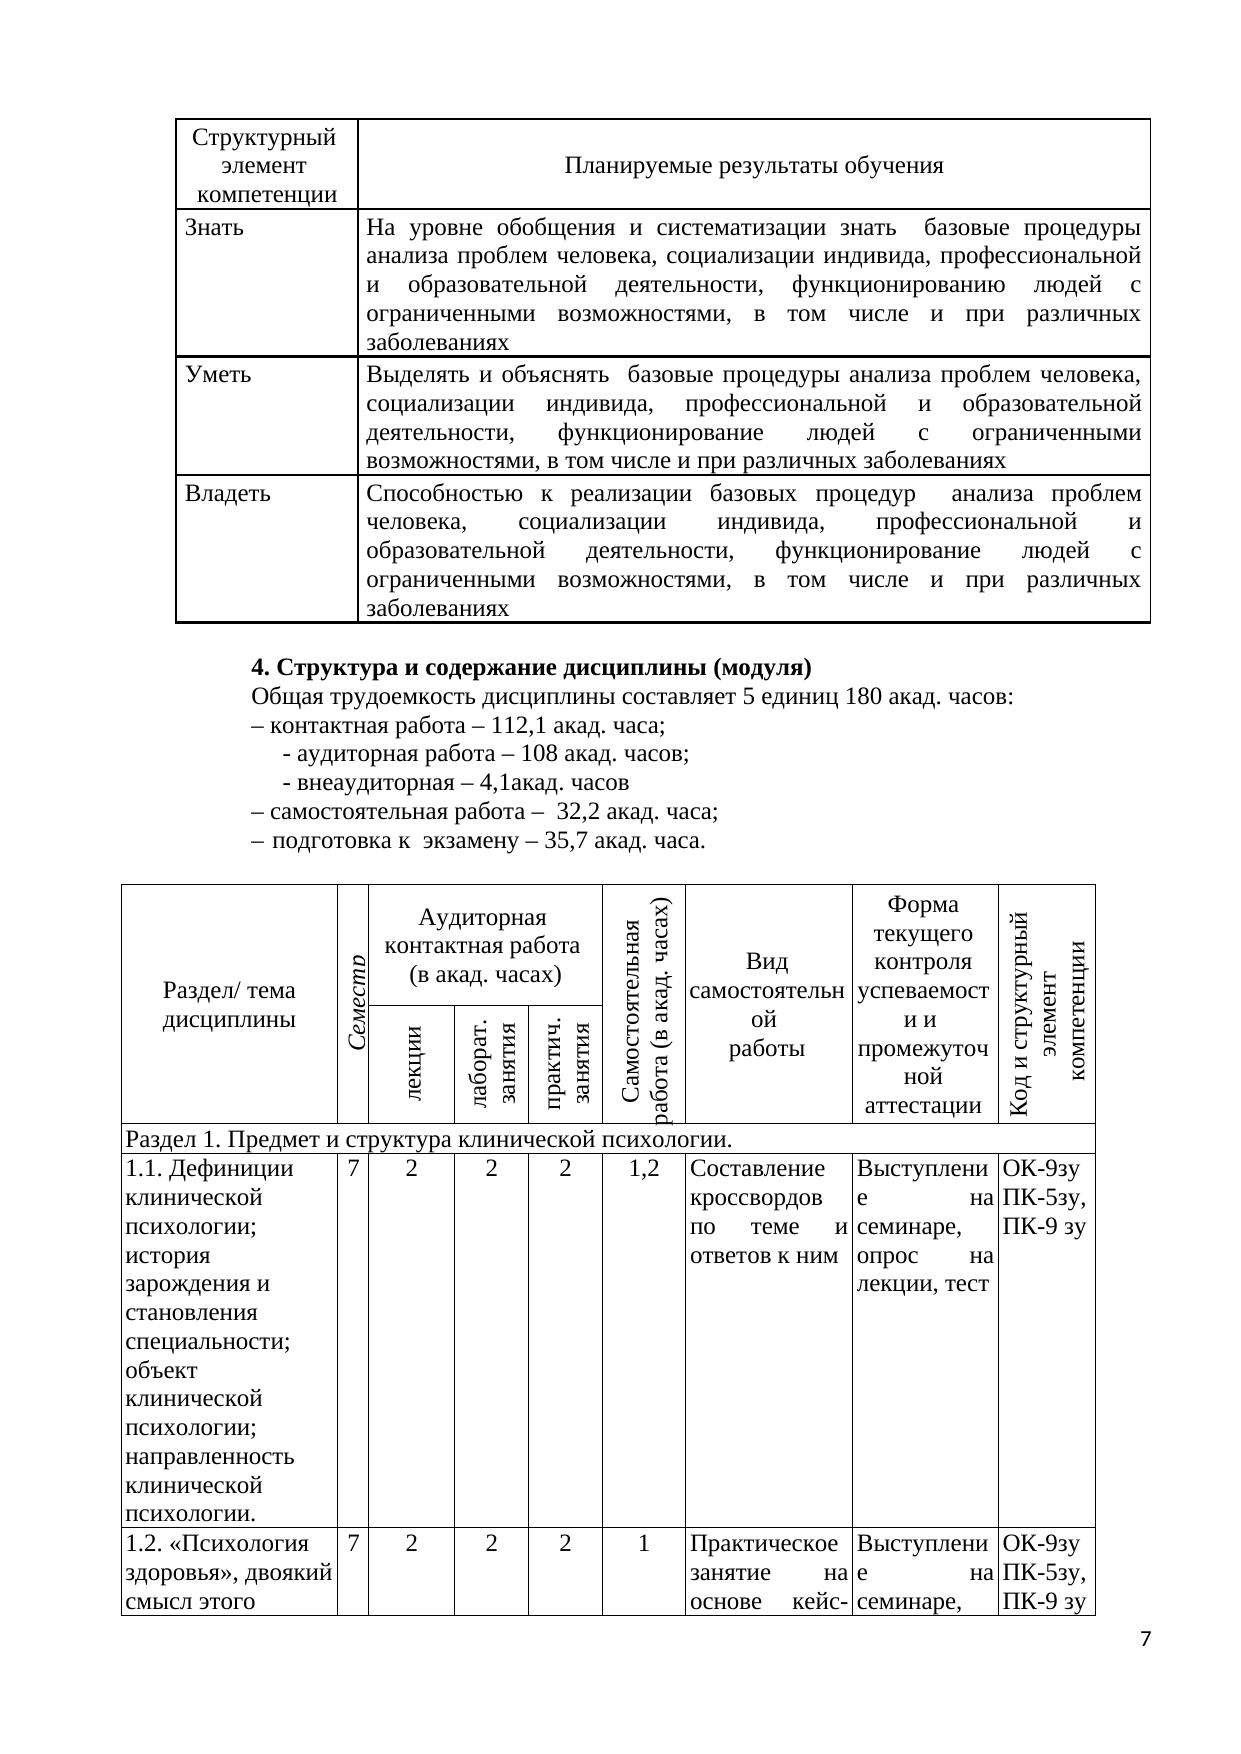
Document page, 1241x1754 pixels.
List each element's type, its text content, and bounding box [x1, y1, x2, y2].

table_header Структурный элемент компетенции [177, 120, 357, 208]
table_cell Практическое занятие на основе кейс-метода [686, 1528, 852, 1614]
table_header Семестр [338, 885, 368, 1123]
table_cell 2 [369, 1154, 454, 1527]
table_cell практич. занятия [529, 1006, 602, 1123]
text – контактная работа – 112,1 акад. часа; [177, 710, 1152, 738]
table_header Планируемые результаты обучения [359, 120, 1150, 208]
table_cell Раздел 1. Предмет и структура клинической психологии. [122, 1124, 1095, 1152]
table_header Аудиторная контактная работа (в акад. часах) [369, 885, 602, 1004]
table_cell Уметь [177, 358, 357, 474]
table_cell ОК-9зу ПК-5зу, ПК-9 зу [999, 1528, 1095, 1614]
table_cell Способностью к реализации базовых процедур анализа проблем человека, социализации индивида, профессиональной и образовательной деятельности, функционирование людей с ограниченными возможностями, в том числе и при различных заболеваниях [359, 476, 1150, 621]
table_cell ОК-9зу ПК-5зу, ПК-9 зу [999, 1154, 1095, 1527]
text 4. Структура и содержание дисциплины (модуля) [177, 652, 1152, 681]
table_cell 2 [369, 1528, 454, 1614]
table_cell Составление кроссвордов по теме и ответов к ним [686, 1154, 852, 1527]
table_cell 7 [338, 1154, 368, 1527]
table_cell 1.1. Дефиниции клинической психологии; история зарождения и становления специальности; объект клинической психологии; направленность клинической психологии. [122, 1154, 337, 1527]
table_cell лекции [369, 1006, 454, 1123]
table_header Вид самостоятельной работы [686, 885, 852, 1123]
table_cell 2 [455, 1154, 528, 1527]
table_header Раздел/ тема дисциплины [122, 885, 337, 1123]
table_cell лаборат. занятия [455, 1006, 528, 1123]
table_cell 7 [338, 1528, 368, 1614]
text – подготовка к экзамену – 35,7 акад. часа. [177, 825, 1152, 853]
table_cell Выступление на семинаре, опрос на лекции, тест [853, 1154, 998, 1527]
table_cell 2 [455, 1528, 528, 1614]
table_cell Выступление на семинаре, опрос на лекции. [853, 1528, 998, 1614]
table_cell 2 [529, 1154, 602, 1527]
table_cell 1.2. «Психология здоровья», двоякий смысл этого понятия [122, 1528, 337, 1614]
table_cell Владеть [177, 476, 357, 621]
table_cell Выделять и объяснять базовые процедуры анализа проблем человека, социализации индивида, профессиональной и образовательной деятельности, функционирование людей с ограниченными возможностями, в том числе и при различных заболеваниях [359, 358, 1150, 474]
table_header Самостоятельная работа (в акад. часах) [603, 885, 685, 1123]
table_cell 1 [603, 1528, 685, 1614]
table_header Код и структурный элемент компетенции [999, 885, 1095, 1123]
table_cell На уровне обобщения и систематизации знать базовые процедуры анализа проблем человека, социализации индивида, профессиональной и образовательной деятельности, функционированию людей с ограниченными возможностями, в том числе и при различных заболеваниях [359, 210, 1150, 355]
table_cell 1,2 [603, 1154, 685, 1527]
text - аудиторная работа – 108 акад. часов; [177, 738, 1152, 767]
text Общая трудоемкость дисциплины составляет 5 единиц 180 акад. часов: [177, 681, 1152, 710]
table_header Форма текущего контроля успеваемости и промежуточной аттестации [853, 885, 998, 1123]
text - внеаудиторная – 4,1акад. часов [177, 767, 1152, 796]
text – самостоятельная работа – 32,2 акад. часа; [177, 796, 1152, 825]
table_cell 2 [529, 1528, 602, 1614]
table_cell Знать [177, 210, 357, 355]
